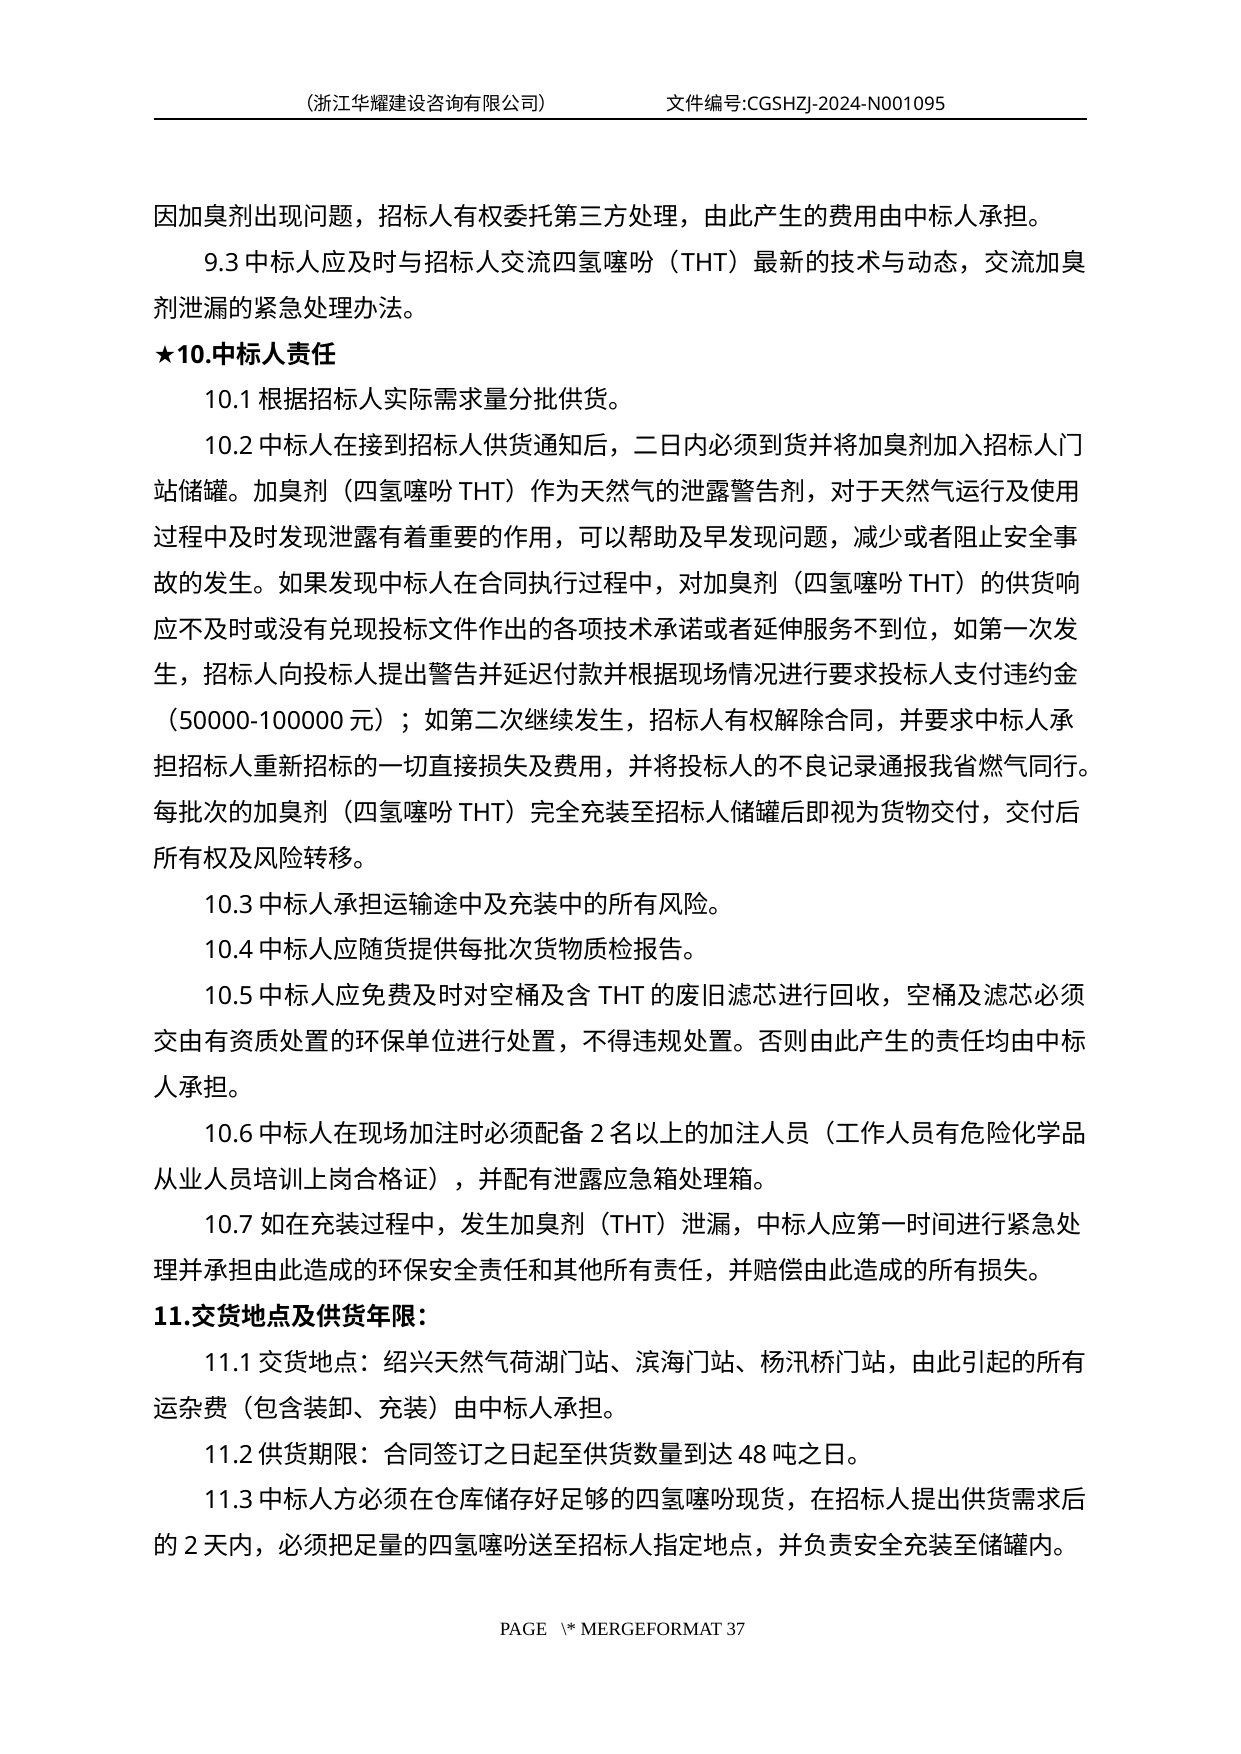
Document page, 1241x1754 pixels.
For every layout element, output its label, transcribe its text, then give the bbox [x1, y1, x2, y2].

text 10.3中标人承担运输途中及充装中的所有风险。 [153, 876, 1087, 922]
text 11.2供货期限：合同签订之日起至供货数量到达48吨之日。 [153, 1426, 1087, 1472]
text 10.1根据招标人实际需求量分批供货。 [153, 372, 1087, 418]
text 10.5中标人应免费及时对空桶及含THT的废旧滤芯进行回收，空桶及滤芯必须交由有资质处置的环保单位进行处置，不得违规处置。否则由此产生的责任均由中标人承担。 [153, 968, 1087, 1106]
text 10.6中标人在现场加注时必须配备2名以上的加注人员（工作人员有危险化学品从业人员培训上岗合格证），并配有泄露应急箱处理箱。 [153, 1106, 1087, 1197]
text 9.3中标人应及时与招标人交流四氢噻吩（THT）最新的技术与动态，交流加臭剂泄漏的紧急处理办法。 [153, 235, 1087, 326]
text 11.3中标人方必须在仓库储存好足够的四氢噻吩现货，在招标人提出供货需求后的2天内，必须把足量的四氢噻吩送至招标人指定地点，并负责安全充装至储罐内。 [153, 1472, 1087, 1564]
text 10.7 如在充装过程中，发生加臭剂（THT）泄漏，中标人应第一时间进行紧急处理并承担由此造成的环保安全责任和其他所有责任，并赔偿由此造成的所有损失。 [153, 1197, 1087, 1289]
text 10.4中标人应随货提供每批次货物质检报告。 [153, 922, 1087, 968]
text 11.1交货地点：绍兴天然气荷湖门站、滨海门站、杨汛桥门站，由此引起的所有运杂费（包含装卸、充装）由中标人承担。 [153, 1335, 1087, 1426]
text 11.交货地点及供货年限： [153, 1289, 1087, 1335]
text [153, 189, 1087, 235]
text 10.2中标人在接到招标人供货通知后，二日内必须到货并将加臭剂加入招标人门站储罐。加臭剂（四氢噻吩THT）作为天然气的泄露警告剂，对于天然气运行及使用过程中及时发现泄露有着重要的作用，可以帮助及早发现问题，减少或者阻止安全事故的发生。如果发现中标人在合同执行过程中，对加臭剂（四氢噻吩THT）的供货响应不及时或没有兑现投标文件作出的各项技术承诺或者延伸服务不到位，如第一次发生，招标人向投标人提出警告并延迟付款并根据现场情况进行要求投标人支付违约金（50000-100000元）；如第二次继续发生，招标人有权解除合同，并要求中标人承担招标人重新招标的一切直接损失及费用，并将投标人的不良记录通报我省燃气同行。每批次的加臭剂（四氢噻吩THT）完全充装至招标人储罐后即视为货物交付，交付后所有权及风险转移。 [153, 418, 1087, 876]
text ★10.中标人责任 [153, 326, 1087, 372]
